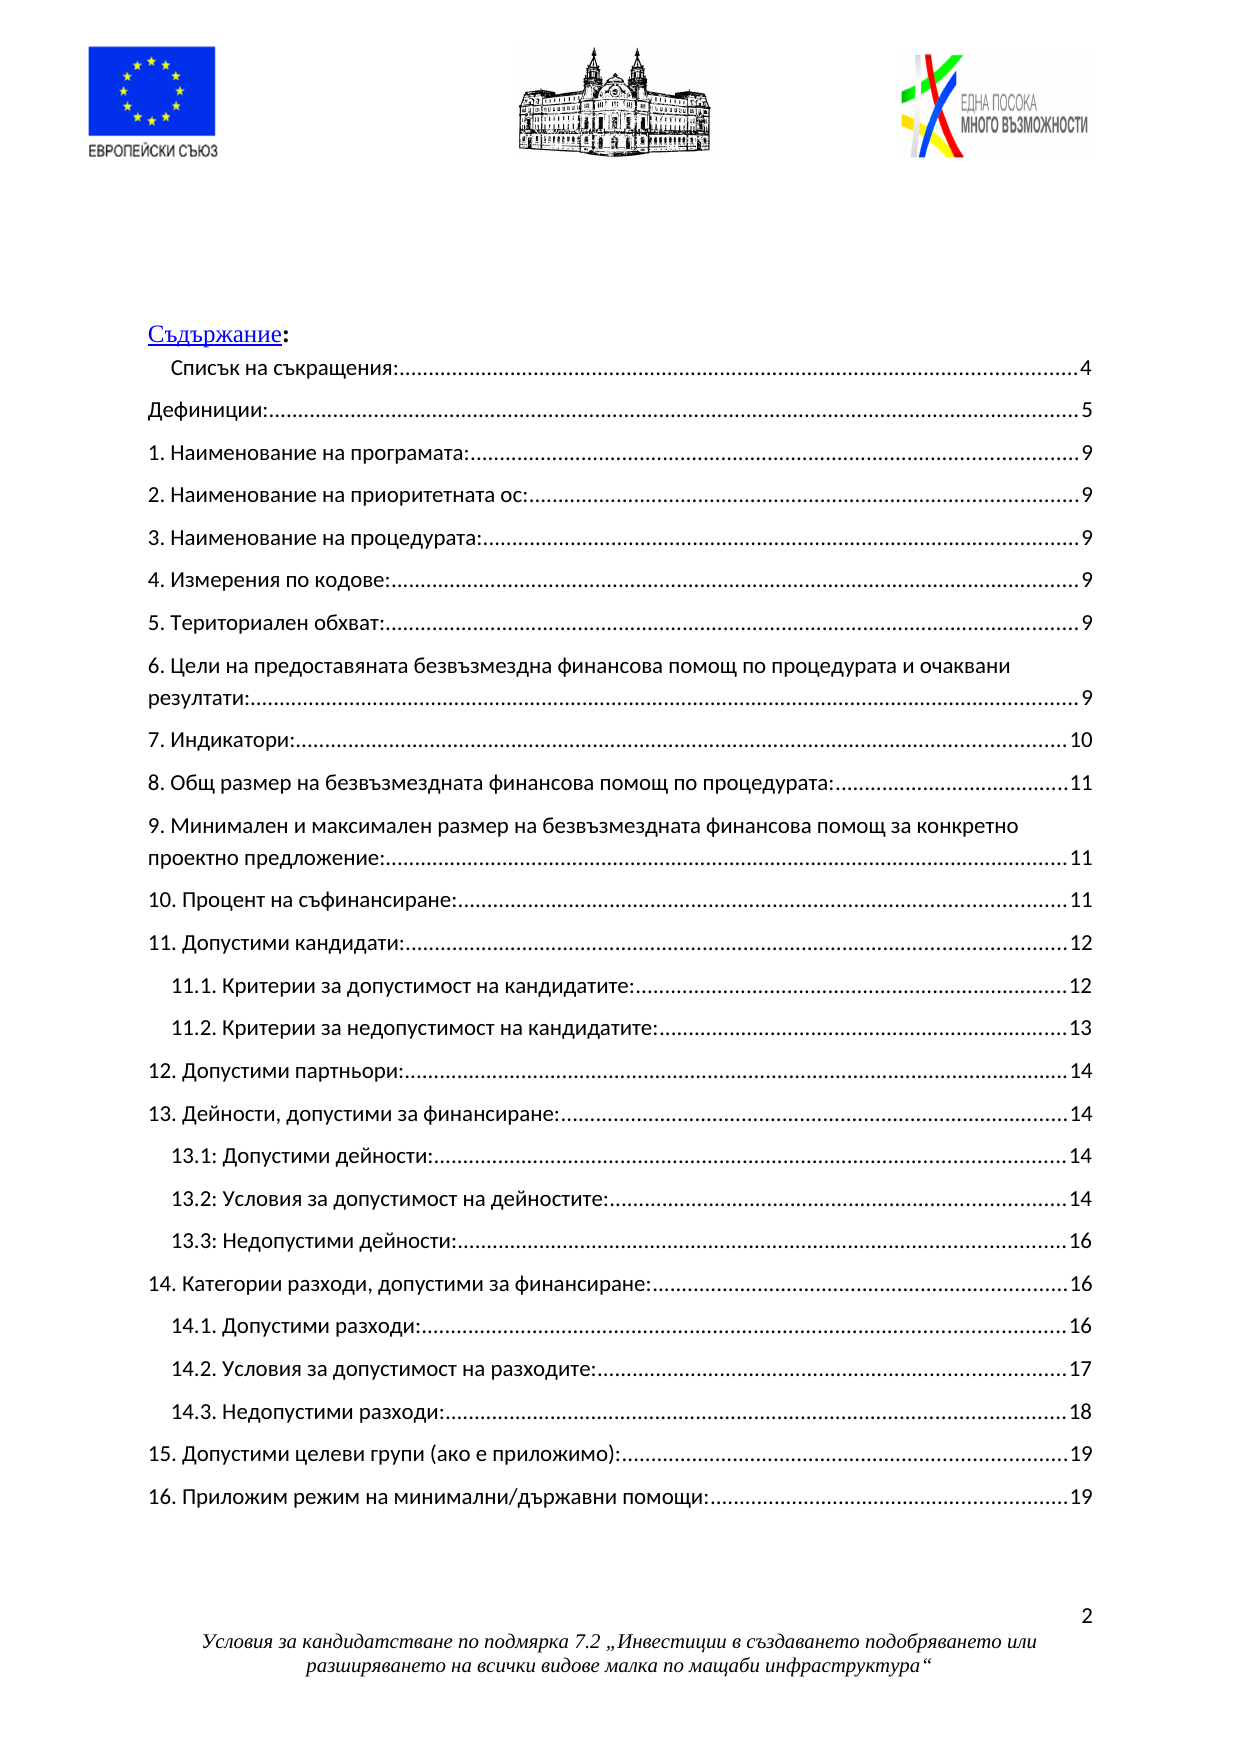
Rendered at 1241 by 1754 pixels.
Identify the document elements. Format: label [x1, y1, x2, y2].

picture [514, 44, 718, 160]
picture [88, 45, 219, 160]
picture [896, 50, 1090, 160]
